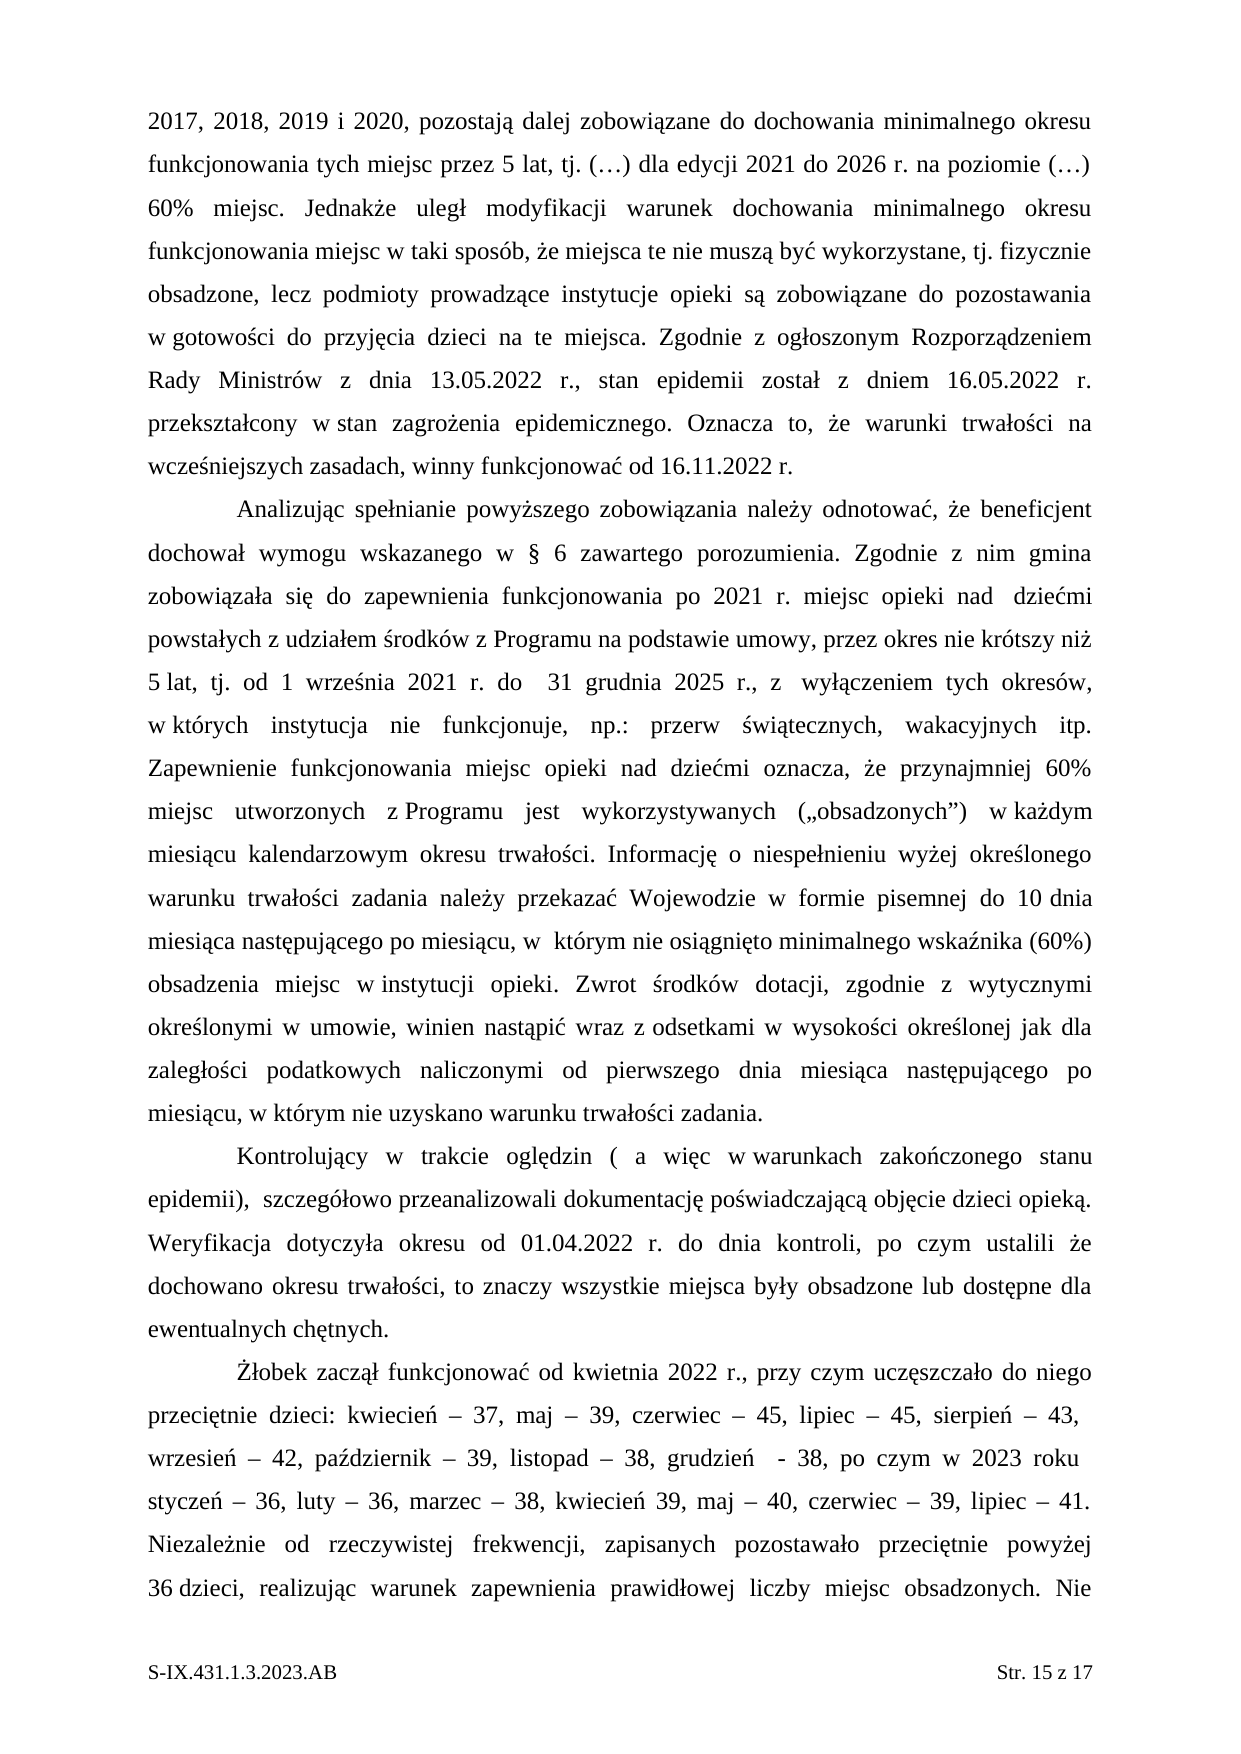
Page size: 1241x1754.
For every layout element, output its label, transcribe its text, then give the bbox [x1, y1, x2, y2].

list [148, 106, 1092, 480]
list Kontrolujący w trakcie oględzin ( a więc w warunkach zakończonego stanu epidemii), szczegółowo przeanalizowali dokumentację poświadczającą objęcie dzieci opieką. Weryfikacja dotyczyła okresu od 01.04.2022 r. do dnia kontroli, po czym ustalili że dochowano okresu trwałości, to znaczy wszystkie miejsca były obsadzone lub dostępne dla ewentualnych chętnych. [148, 1141, 1092, 1343]
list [148, 1357, 1092, 1601]
list Analizując spełnianie powyższego zobowiązania należy odnotować, że beneficjent dochował wymogu wskazanego w § 6 zawartego porozumienia. Zgodnie z nim gmina zobowiązała się do zapewnienia funkcjonowania po 2021 r. miejsc opieki nad dziećmi powstałych z udziałem środków z Programu na podstawie umowy, przez okres nie krótszy niż 5 lat, tj. od 1 września 2021 r. do 31 grudnia 2025 r., z wyłączeniem tych okresów, w których instytucja nie funkcjonuje, np.: przerw świątecznych, wakacyjnych itp. Zapewnienie funkcjonowania miejsc opieki nad dziećmi oznacza, że przynajmniej 60% miejsc utworzonych z Programu jest wykorzystywanych („obsadzonych”) w każdym miesiącu kalendarzowym okresu trwałości. Informację o niespełnieniu wyżej określonego warunku trwałości zadania należy przekazać Wojewodzie w formie pisemnej do 10 dnia miesiąca następującego po miesiącu, w którym nie osiągnięto minimalnego wskaźnika (60%) obsadzenia miejsc w instytucji opieki. Zwrot środków dotacji, zgodnie z wytycznymi określonymi w umowie, winien nastąpić wraz z odsetkami w wysokości określonej jak dla zaległości podatkowych naliczonymi od pierwszego dnia miesiąca następującego po miesiącu, w którym nie uzyskano warunku trwałości zadania. [148, 494, 1092, 1127]
